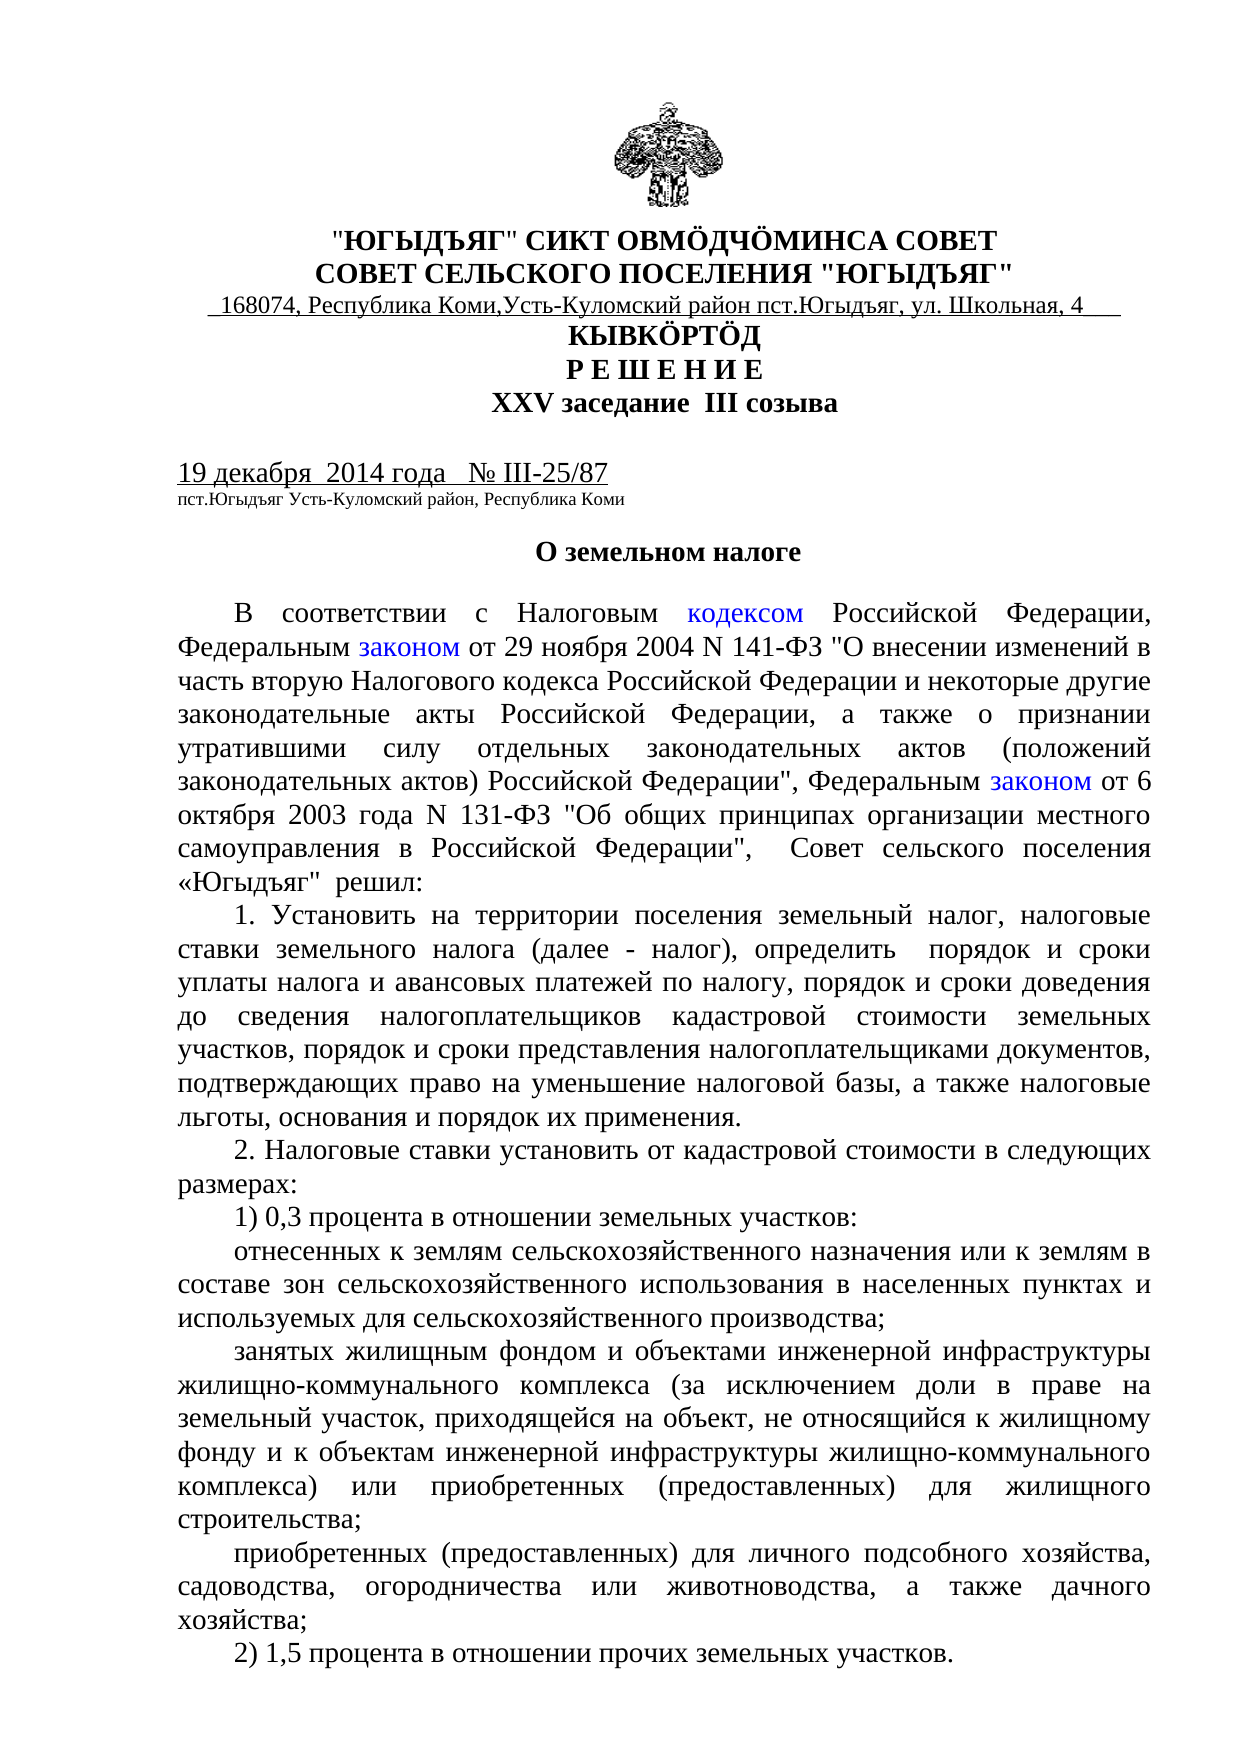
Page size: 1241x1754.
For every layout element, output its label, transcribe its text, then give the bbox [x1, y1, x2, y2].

text "ЮГЫДЪЯГ" СИКТ ОВМÖДЧÖМИНСА СОВЕТ [177, 223, 1152, 256]
text _168074, Республика Коми,Усть-Куломский район пст.Югыдъяг, ул. Школьная, 4___ [177, 290, 1152, 318]
text отнесенных к землям сельскохозяйственного назначения или к землям в составе зон сельскохозяйственного использования в населенных пунктах и используемых для сельскохозяйственного производства; [177, 1233, 1152, 1333]
text XXV заседание III созыва [177, 386, 1152, 419]
title 19 декабря 2014 года № III-25/87 [177, 455, 1152, 488]
subtitle СОВЕТ СЕЛЬСКОГО ПОСЕЛЕНИЯ "ЮГЫДЪЯГ" [177, 256, 1152, 290]
text О земельном налоге [177, 534, 1152, 567]
text 1. Установить на территории поселения земельный налог, налоговые ставки земельного налога (далее - налог), определить порядок и сроки уплаты налога и авансовых платежей по налогу, порядок и сроки доведения до сведения налогоплательщиков кадастровой стоимости земельных участков, порядок и сроки представления налогоплательщиками документов, подтверждающих право на уменьшение налоговой базы, а также налоговые льготы, основания и порядок их применения. [177, 897, 1152, 1132]
text 1) 0,3 процента в отношении земельных участков: [177, 1199, 1152, 1233]
text Р Е Ш Е Н И Е [177, 352, 1152, 386]
text 2. Налоговые ставки установить от кадастровой стоимости в следующих размерах: [177, 1132, 1152, 1199]
text приобретенных (предоставленных) для личного подсобного хозяйства, садоводства, огородничества или животноводства, а также дачного хозяйства; [177, 1535, 1152, 1635]
text В соответствии с Налоговым кодексом Российской Федерации, Федеральным законом от 29 ноября 2004 N 141-ФЗ "О внесении изменений в часть вторую Налогового кодекса Российской Федерации и некоторые другие законодательные акты Российской Федерации, а также о признании утратившими силу отдельных законодательных актов (положений законодательных актов) Российской Федерации", Федеральным законом от 6 октября 2003 года N 131-ФЗ "Об общих принципах организации местного самоуправления в Российской Федерации", Совет сельского поселения «Югыдъяг" решил: [177, 596, 1152, 897]
text занятых жилищным фондом и объектами инженерной инфраструктуры жилищно-коммунального комплекса (за исключением доли в праве на земельный участок, приходящейся на объект, не относящийся к жилищному фонду и к объектам инженерной инфраструктуры жилищно-коммунального комплекса) или приобретенных (предоставленных) для жилищного строительства; [177, 1333, 1152, 1535]
text 2) 1,5 процента в отношении прочих земельных участков. [177, 1635, 1152, 1669]
text пст.Югыдъяг Усть-Куломский район, Республика Коми [177, 488, 1152, 510]
text КЫВКÖРТÖД [177, 318, 1152, 352]
